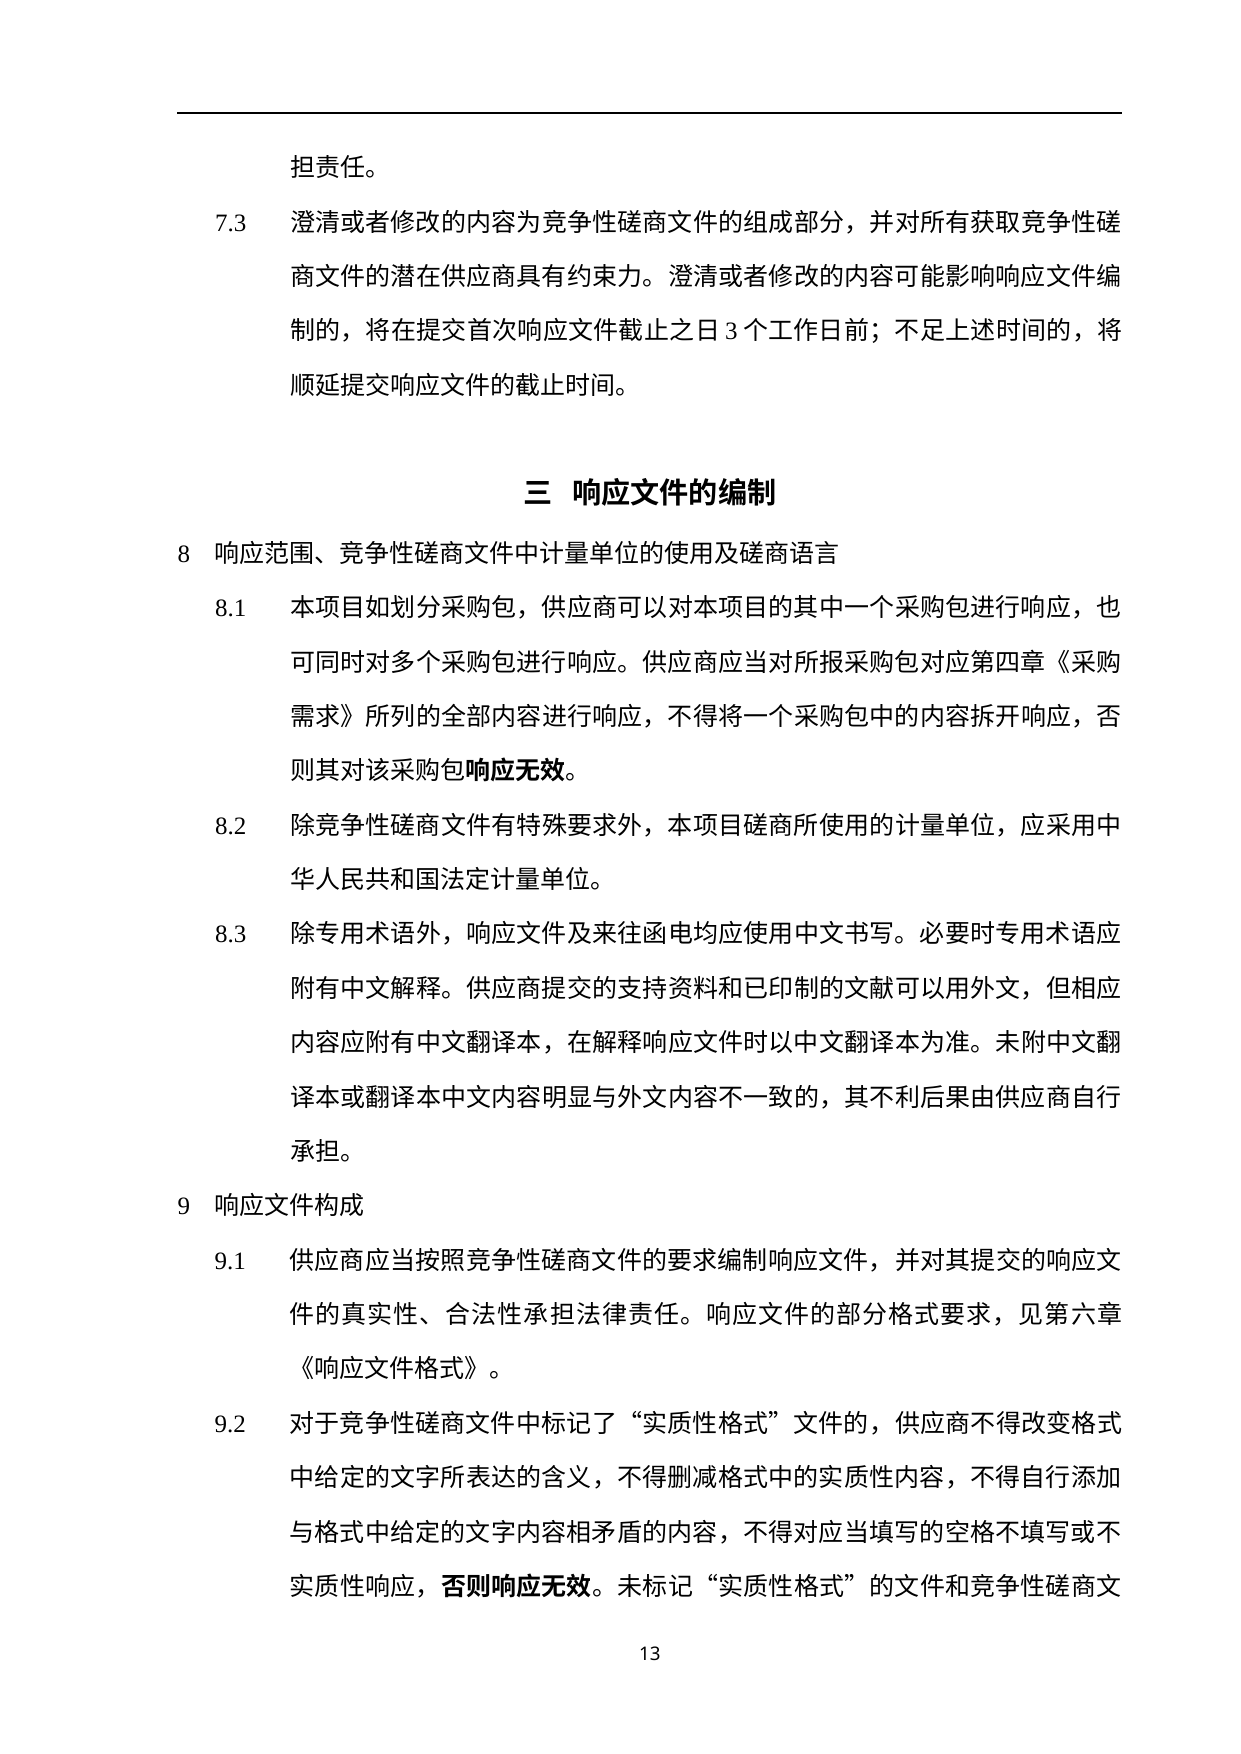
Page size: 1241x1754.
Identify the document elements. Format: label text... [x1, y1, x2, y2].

list 澄清或者修改的内容为竞争性磋商文件的组成部分，并对所有获取竞争性磋商文件的潜在供应商具有约束力。澄清或者修改的内容可能影响响应文件编制的，将在提交首次响应文件截止之日3个工作日前；不足上述时间的，将顺延提交响应文件的截止时间。 [215, 202, 1122, 401]
list 除竞争性磋商文件有特殊要求外，本项目磋商所使用的计量单位，应采用中华人民共和国法定计量单位。 [215, 805, 1122, 896]
subtitle 三 响应文件的编制 [177, 470, 1122, 512]
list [214, 1403, 1122, 1603]
list 除专用术语外，响应文件及来往函电均应使用中文书写。必要时专用术语应附有中文解释。供应商提交的支持资料和已印制的文献可以用外文，但相应内容应附有中文翻译本，在解释响应文件时以中文翻译本为准。未附中文翻译本或翻译本中文内容明显与外文内容不一致的，其不利后果由供应商自行承担。 [215, 914, 1122, 1168]
list 响应范围、竞争性磋商文件中计量单位的使用及磋商语言 [177, 533, 1122, 569]
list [215, 148, 1122, 184]
list 响应文件构成 [177, 1186, 1122, 1222]
list 供应商应当按照竞争性磋商文件的要求编制响应文件，并对其提交的响应文件的真实性、合法性承担法律责任。响应文件的部分格式要求，见第六章《响应文件格式》。 [214, 1240, 1122, 1385]
list 本项目如划分采购包，供应商可以对本项目的其中一个采购包进行响应，也可同时对多个采购包进行响应。供应商应当对所报采购包对应第四章《采购需求》所列的全部内容进行响应，不得将一个采购包中的内容拆开响应，否则其对该采购包响应无效。 [215, 588, 1122, 787]
